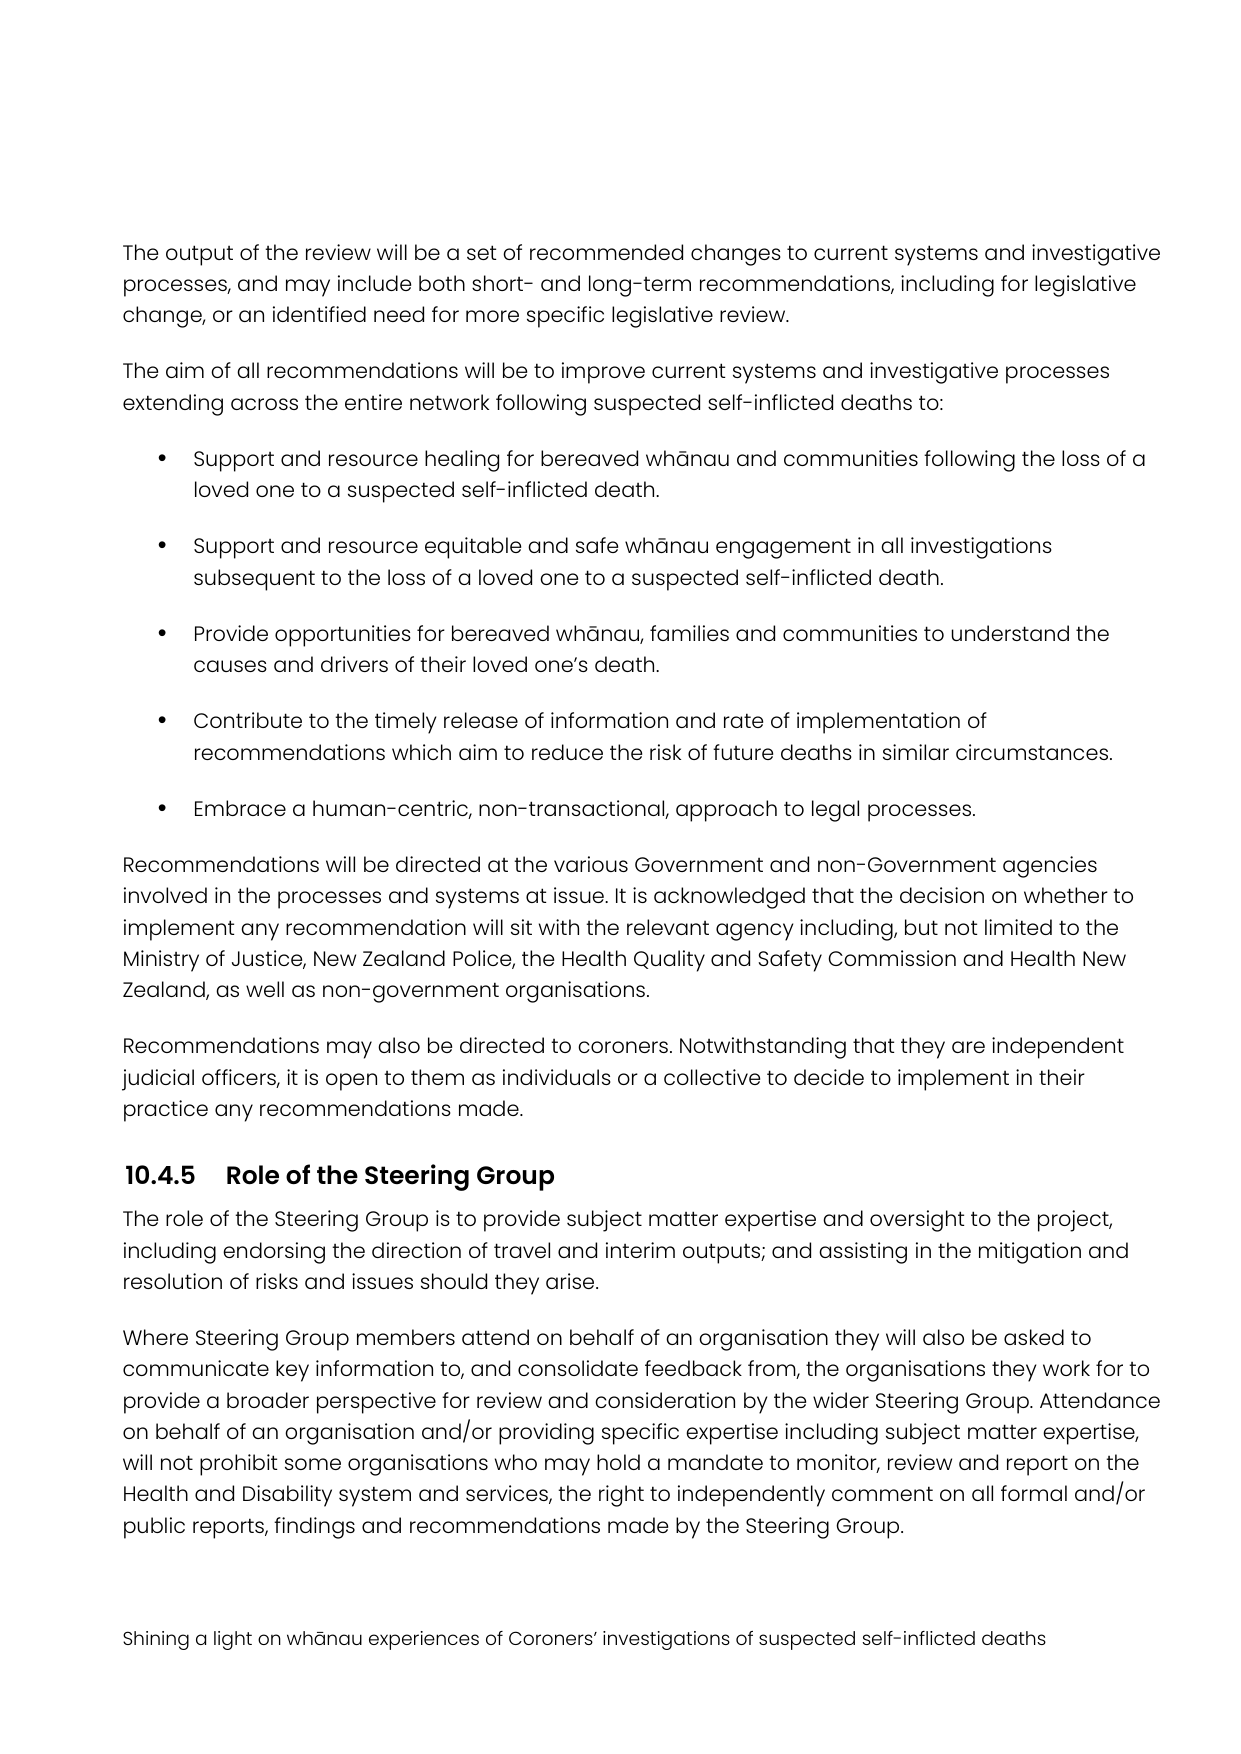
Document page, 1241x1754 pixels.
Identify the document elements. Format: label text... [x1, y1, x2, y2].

list Embrace a human-centric, non-transactional, approach to legal processes. [158, 792, 1165, 824]
list Support and resource equitable and safe whānau engagement in all investigations subsequent to the loss of a loved one to a suspected self-inflicted death. [158, 530, 1165, 592]
list Contribute to the timely release of information and rate of implementation of recommendations which aim to reduce the risk of future deaths in similar circumstances. [158, 705, 1165, 767]
text Recommendations will be directed at the various Government and non-Government agencies involved in the processes and systems at issue. It is acknowledged that the decision on whether to implement any recommendation will sit with the relevant agency including, but not limited to the Ministry of Justice, New Zealand Police, the Health Quality and Safety Commission and Health New Zealand, as well as non-government organisations. [122, 849, 1165, 1005]
text Recommendations may also be directed to coroners. Notwithstanding that they are independent judicial officers, it is open to them as individuals or a collective to decide to implement in their practice any recommendations made. [122, 1030, 1165, 1124]
list Provide opportunities for bereaved whānau, families and communities to understand the causes and drivers of their loved one’s death. [158, 617, 1165, 680]
text The role of the Steering Group is to provide subject matter expertise and oversight to the project, including endorsing the direction of travel and interim outputs; and assisting in the mitigation and resolution of risks and issues should they arise. [122, 1203, 1165, 1297]
text The aim of all recommendations will be to improve current systems and investigative processes extending across the entire network following suspected self-inflicted deaths to: [122, 355, 1165, 417]
subtitle Role of the Steering Group [125, 1161, 1165, 1190]
list Support and resource healing for bereaved whānau and communities following the loss of a loved one to a suspected self-inflicted death. [158, 442, 1165, 505]
text Where Steering Group members attend on behalf of an organisation they will also be asked to communicate key information to, and consolidate feedback from, the organisations they work for to provide a broader perspective for review and consideration by the wider Steering Group. Attendance on behalf of an organisation and/or providing specific expertise including subject matter expertise, will not prohibit some organisations who may hold a mandate to monitor, review and report on the Health and Disability system and services, the right to independently comment on all formal and/or public reports, findings and recommendations made by the Steering Group. [122, 1322, 1165, 1540]
text The output of the review will be a set of recommended changes to current systems and investigative processes, and may include both short- and long-term recommendations, including for legislative change, or an identified need for more specific legislative review. [122, 236, 1165, 330]
